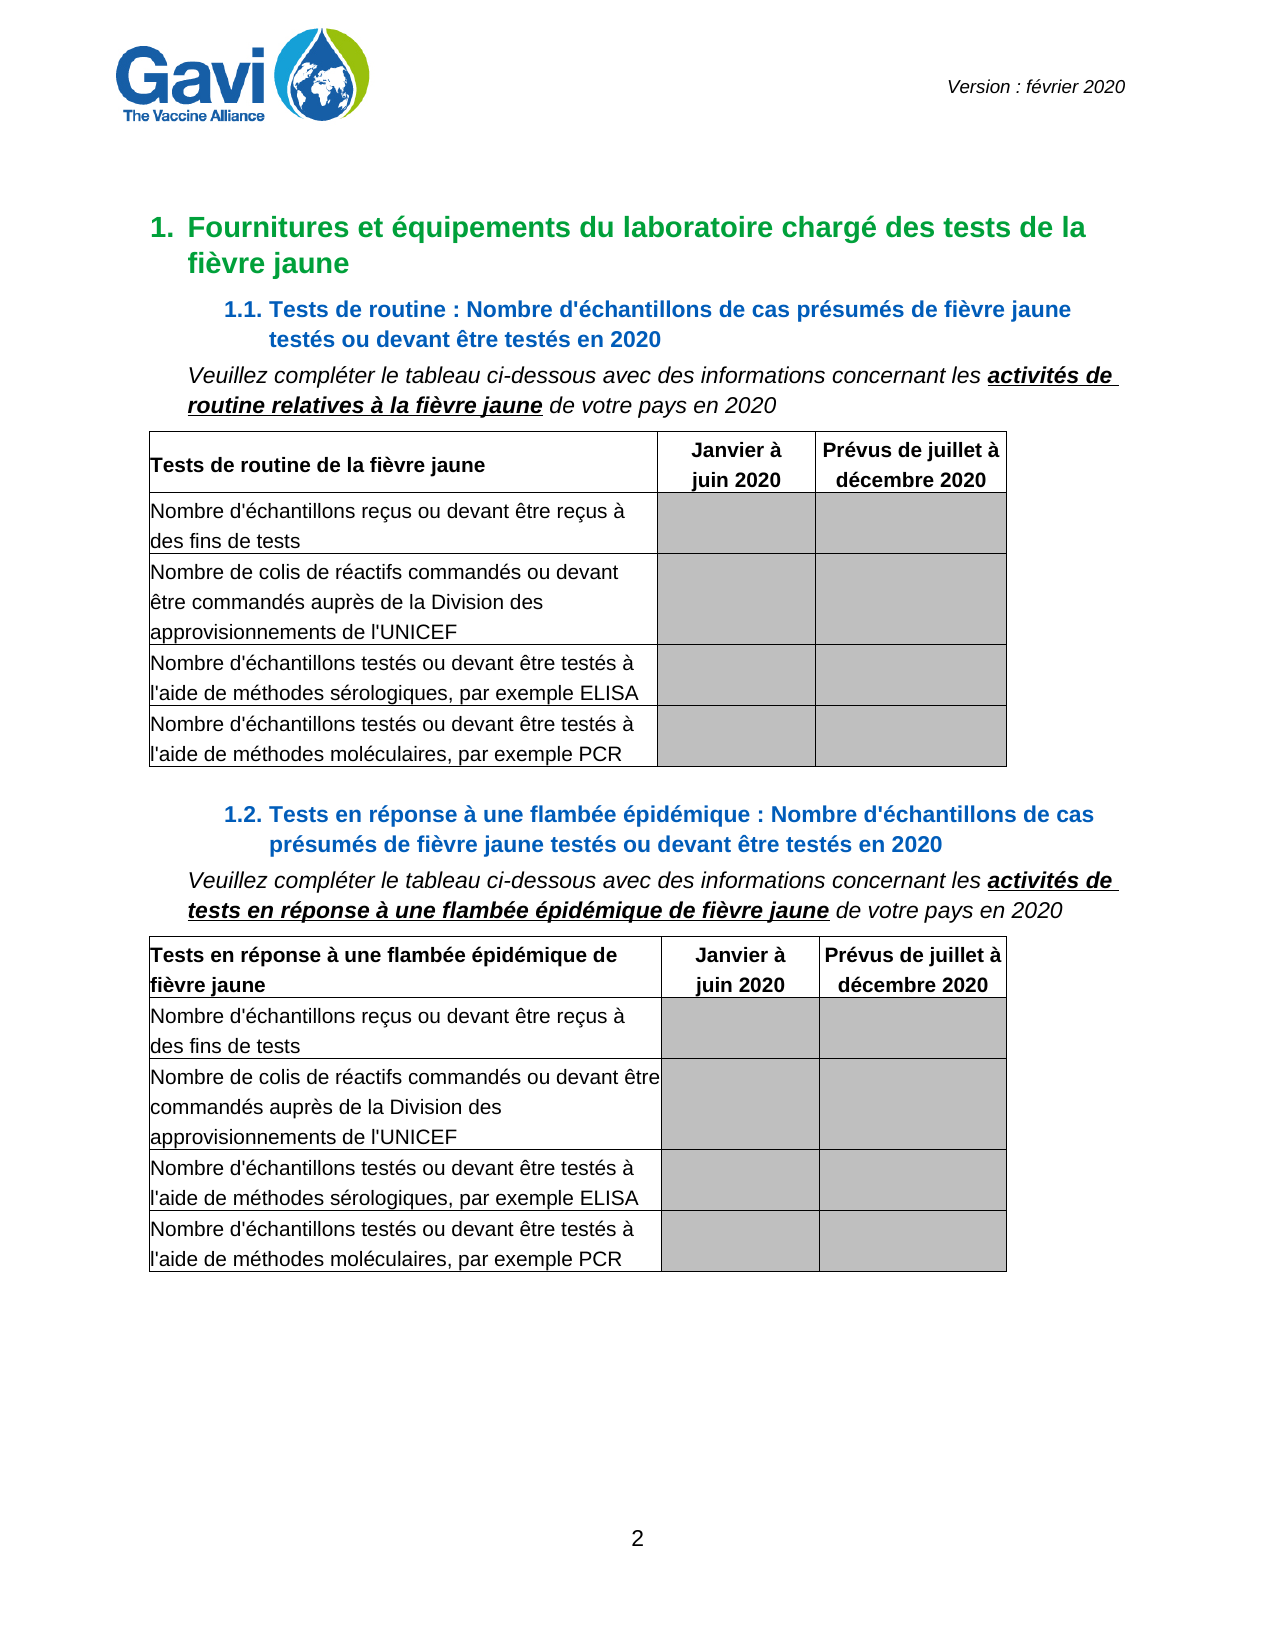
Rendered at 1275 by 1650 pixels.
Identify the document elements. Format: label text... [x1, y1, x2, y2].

table_cell [658, 554, 815, 644]
table_cell Nombre de colis de réactifs commandés ou devant être commandés auprès de la Division des approvisionnements de l'UNICEF [150, 554, 657, 644]
table_cell [816, 706, 1006, 766]
table_cell [820, 1150, 1006, 1210]
table_cell Nombre de colis de réactifs commandés ou devant être commandés auprès de la Division des approvisionnements de l'UNICEF [150, 1059, 661, 1149]
table_cell [820, 1059, 1006, 1149]
picture [95, 22, 388, 140]
table_cell [816, 645, 1006, 705]
table_header Prévus de juillet à décembre 2020 [816, 432, 1006, 492]
table_header Janvier à juin 2020 [662, 937, 819, 997]
subtitle Fournitures et équipements du laboratoire chargé des tests de la fièvre jaune [150, 207, 1125, 280]
table_cell Nombre d'échantillons reçus ou devant être reçus à des fins de tests [150, 493, 657, 553]
table_cell Nombre d'échantillons testés ou devant être testés à l'aide de méthodes moléculaires, par exemple PCR [150, 1211, 661, 1271]
table_header Janvier à juin 2020 [658, 432, 815, 492]
table_cell [816, 493, 1006, 553]
subtitle Tests de routine : Nombre d'échantillons de cas présumés de fièvre jaune testés ou devant être testés en 2020 [224, 292, 1125, 352]
table_cell [658, 493, 815, 553]
table_cell Nombre d'échantillons testés ou devant être testés à l'aide de méthodes moléculaires, par exemple PCR [150, 706, 657, 766]
table_header Tests en réponse à une flambée épidémique de fièvre jaune [150, 937, 661, 997]
table_cell [820, 1211, 1006, 1271]
table_cell [662, 1150, 819, 1210]
table_cell [662, 998, 819, 1058]
table_cell [662, 1211, 819, 1271]
text Veuillez compléter le tableau ci-dessous avec des informations concernant les activités de routine relatives à la fièvre jaune de votre pays en 2020 [187, 358, 1125, 418]
table_cell Nombre d'échantillons testés ou devant être testés à l'aide de méthodes sérologiques, par exemple ELISA [150, 1150, 661, 1210]
table_cell [658, 706, 815, 766]
table_cell [658, 645, 815, 705]
table_cell [662, 1059, 819, 1149]
subtitle Tests en réponse à une flambée épidémique : Nombre d'échantillons de cas présumés de fièvre jaune testés ou devant être testés en 2020 [224, 797, 1125, 857]
text Veuillez compléter le tableau ci-dessous avec des informations concernant les activités de tests en réponse à une flambée épidémique de fièvre jaune de votre pays en 2020 [187, 863, 1125, 923]
table_cell Nombre d'échantillons reçus ou devant être reçus à des fins de tests [150, 998, 661, 1058]
table_cell Nombre d'échantillons testés ou devant être testés à l'aide de méthodes sérologiques, par exemple ELISA [150, 645, 657, 705]
table_cell [820, 998, 1006, 1058]
table_header Prévus de juillet à décembre 2020 [820, 937, 1006, 997]
table_header Tests de routine de la fièvre jaune [150, 432, 657, 492]
table_cell [816, 554, 1006, 644]
